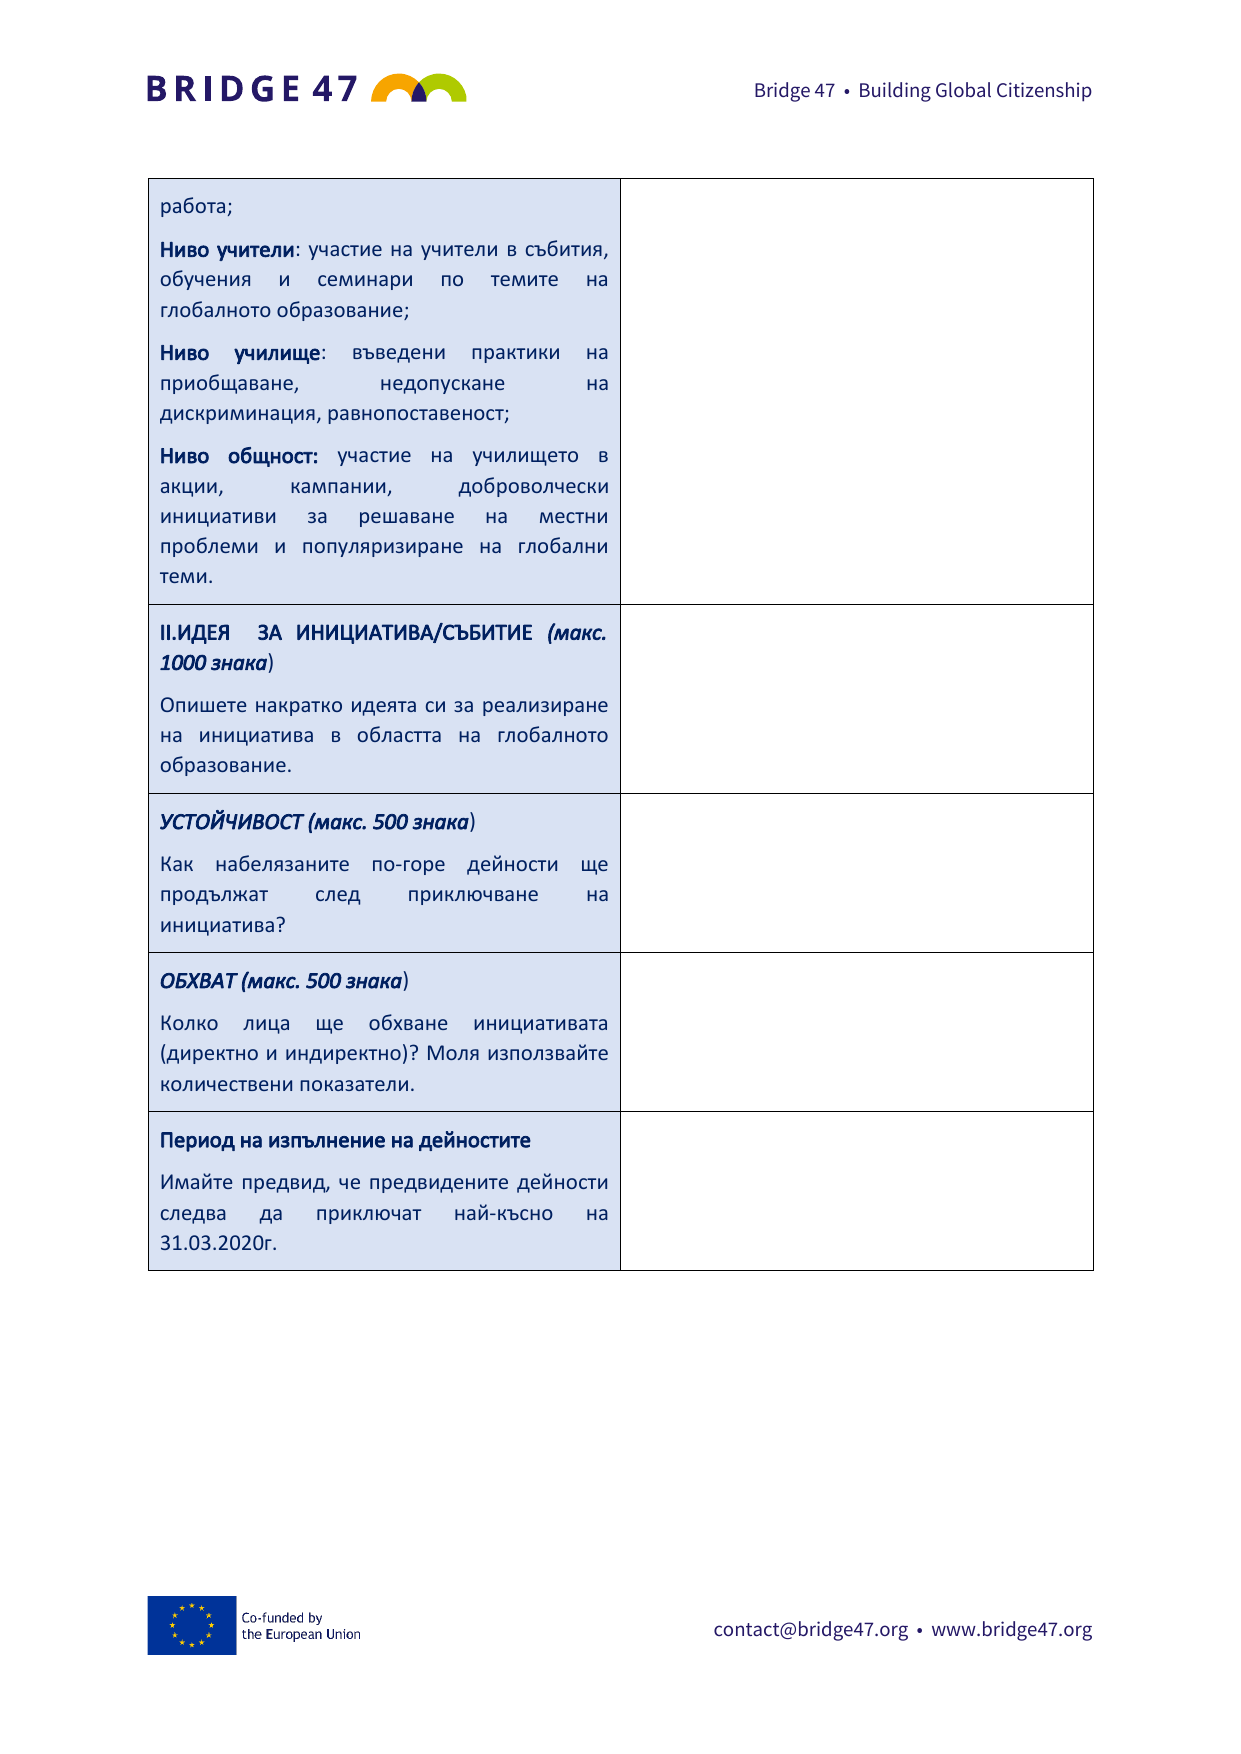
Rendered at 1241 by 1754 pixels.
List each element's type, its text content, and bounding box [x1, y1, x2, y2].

table_cell [621, 179, 1093, 604]
table_cell [621, 794, 1093, 952]
table_cell [621, 1112, 1093, 1270]
table_cell УСТОЙЧИВОСТ (макс. 500 знака) Как набелязаните по-горе дейности ще продължат след приключване на инициатива? [149, 794, 620, 952]
picture [147, 1596, 367, 1656]
table_cell Период на изпълнение на дейностите Имайте предвид, че предвидените дейности следва да приключат най-късно на 31.03.2020г. [149, 1112, 620, 1270]
table_cell [621, 953, 1093, 1111]
table_cell [621, 605, 1093, 793]
table_cell ОБХВАТ (макс. 500 знака) Колко лица ще обхване инициативата (директно и индиректно)? Моля използвайте количествени показатели. [149, 953, 620, 1111]
table_cell ІІ.ИДЕЯ ЗА ИНИЦИАТИВА/СЪБИТИЕ (макс. 1000 знака) Опишете накратко идеята си за реализиране на инициатива в областта на глобалното образование. [149, 605, 620, 793]
